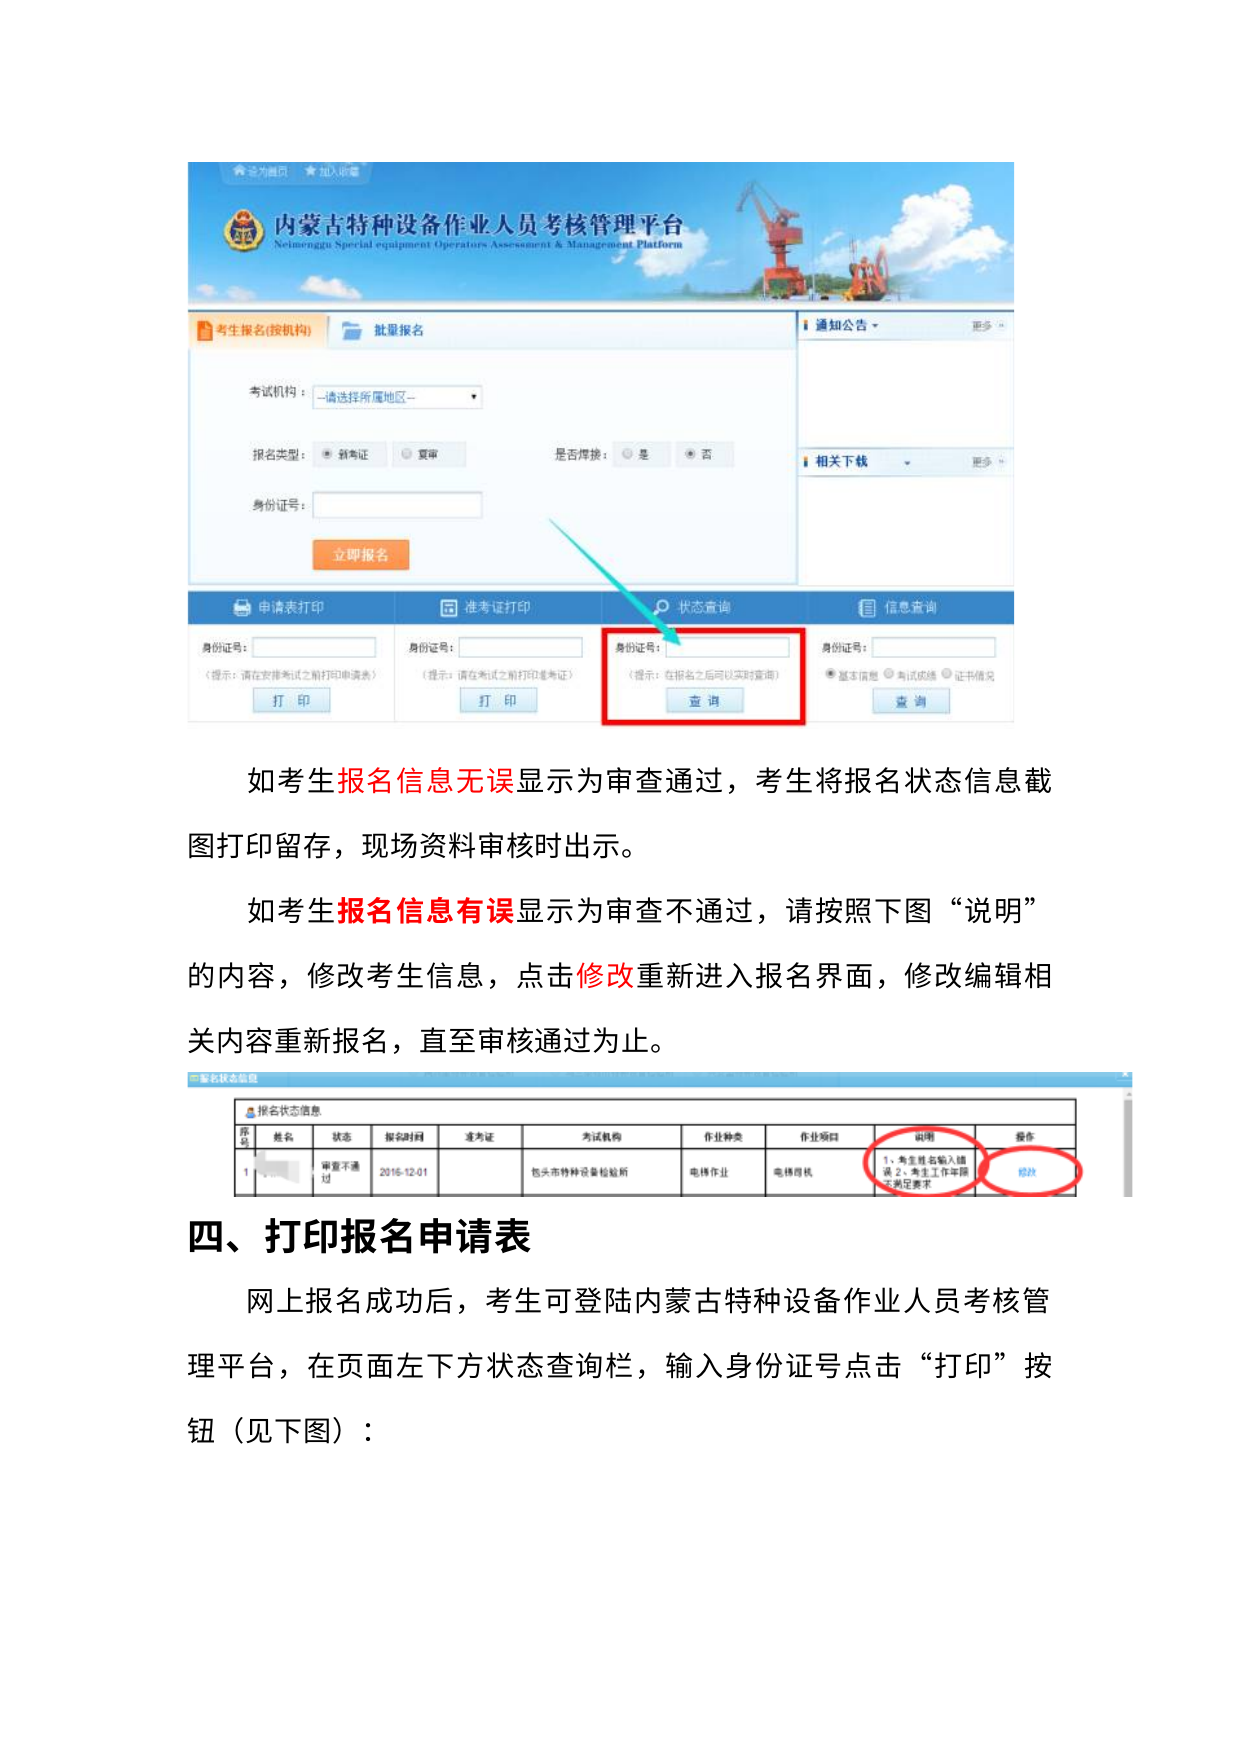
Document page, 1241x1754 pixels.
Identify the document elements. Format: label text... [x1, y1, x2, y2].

text 四、打印报名申请表 [187, 1202, 1053, 1267]
text 如考生报名信息有误显示为审查不通过，请按照下图“说明”的内容，修改考生信息，点击修改重新进入报名界面，修改编辑相关内容重新报名，直至审核通过为止。 [187, 877, 1053, 1072]
picture [187, 1072, 1133, 1197]
picture [187, 162, 1015, 729]
text 网上报名成功后，考生可登陆内蒙古特种设备作业人员考核管理平台，在页面左下方状态查询栏，输入身份证号点击“打印”按钮（见下图）： [187, 1267, 1053, 1462]
text 如考生报名信息无误显示为审查通过，考生将报名状态信息截图打印留存，现场资料审核时出示。 [187, 747, 1053, 877]
